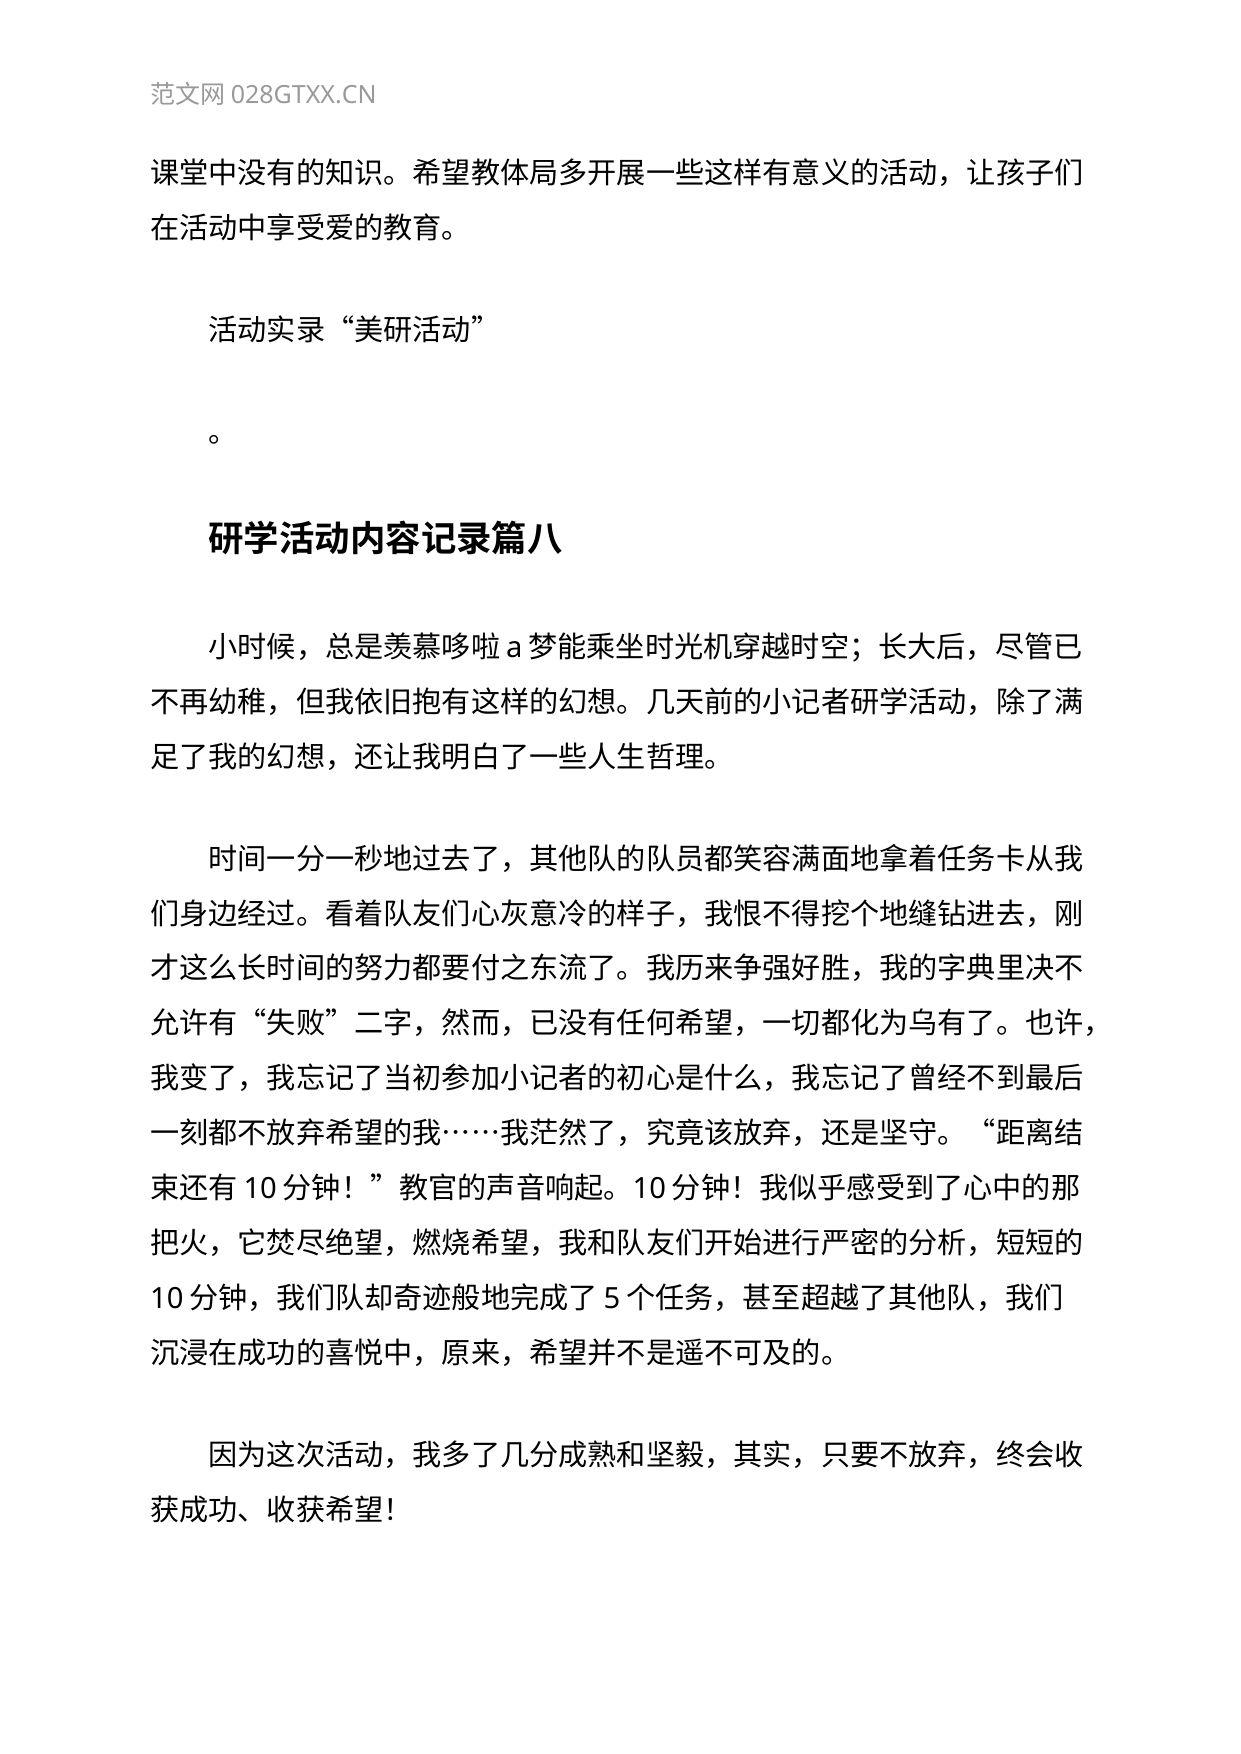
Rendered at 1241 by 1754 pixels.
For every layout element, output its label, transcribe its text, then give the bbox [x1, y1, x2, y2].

text 时间一分一秒地过去了，其他队的队员都笑容满面地拿着任务卡从我们身边经过。看着队友们心灰意冷的样子，我恨不得挖个地缝钻进去，刚才这么长时间的努力都要付之东流了。我历来争强好胜，我的字典里决不允许有“失败”二字，然而，已没有任何希望，一切都化为乌有了。也许，我变了，我忘记了当初参加小记者的初心是什么，我忘记了曾经不到最后一刻都不放弃希望的我……我茫然了，究竟该放弃，还是坚守。“距离结束还有10分钟！”教官的声音响起。10分钟！我似乎感受到了心中的那把火，它焚尽绝望，燃烧希望，我和队友们开始进行严密的分析，短短的10分钟，我们队却奇迹般地完成了5个任务，甚至超越了其他队，我们沉浸在成功的喜悦中，原来，希望并不是遥不可及的。 [150, 835, 1090, 1372]
text 因为这次活动，我多了几分成熟和坚毅，其实，只要不放弃，终会收获成功、收获希望！ [150, 1431, 1090, 1528]
text 小时候，总是羡慕哆啦a梦能乘坐时光机穿越时空；长大后，尽管已不再幼稚，但我依旧抱有这样的幻想。几天前的小记者研学活动，除了满足了我的幻想，还让我明白了一些人生哲理。 [150, 624, 1090, 776]
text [150, 150, 1090, 247]
text 。 [150, 408, 1090, 451]
text 活动实录“美研活动” [150, 307, 1090, 349]
text 研学活动内容记录篇八 [150, 510, 1090, 561]
